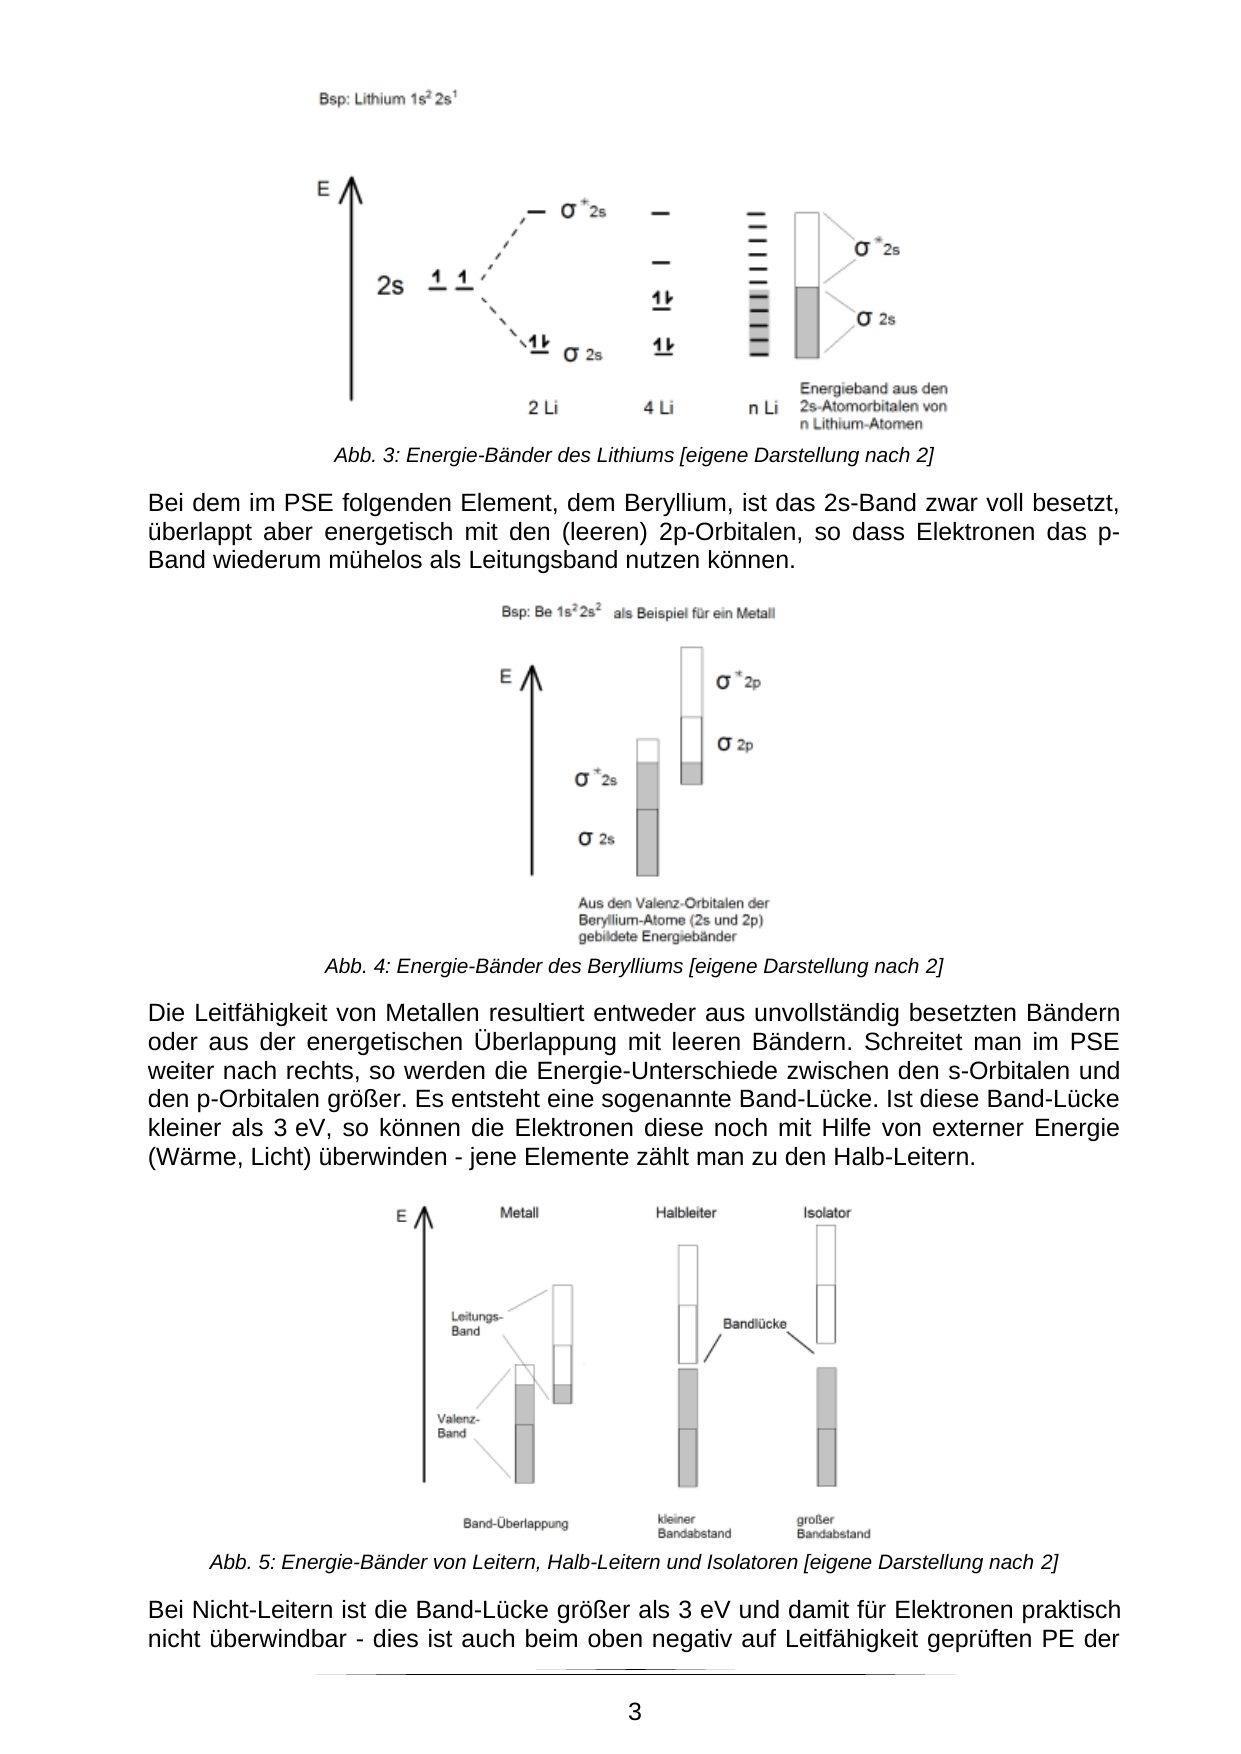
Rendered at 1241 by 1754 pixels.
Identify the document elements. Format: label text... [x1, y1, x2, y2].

picture [316, 88, 954, 443]
picture [393, 1195, 876, 1551]
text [148, 1595, 1122, 1652]
picture [487, 599, 783, 954]
text Abb. 3: Energie-Bänder des Lithiums [eigene Darstellung nach 2] [148, 443, 1122, 467]
text Abb. 5: Energie-Bänder von Leitern, Halb-Leitern und Isolatoren [eigene Darstellung nach 2] [148, 1550, 1122, 1574]
text Die Leitfähigkeit von Metallen resultiert entweder aus unvollständig besetzten Bändern oder aus der energetischen Überlappung mit leeren Bändern. Schreitet man im PSE weiter nach rechts, so werden die Energie-Unterschiede zwischen den s-Orbitalen und den p-Orbitalen größer. Es entsteht eine sogenannte Band-Lücke. Ist diese Band-Lücke kleiner als 3 eV, so können die Elektronen diese noch mit Hilfe von externer Energie (Wärme, Licht) überwinden - jene Elemente zählt man zu den Halb-Leitern. [148, 998, 1122, 1171]
text Bei dem im PSE folgenden Element, dem Beryllium, ist das 2s-Band zwar voll besetzt, überlappt aber energetisch mit den (leeren) 2p-Orbitalen, so dass Elektronen das p-Band wiederum mühelos als Leitungsband nutzen können. [148, 488, 1122, 574]
text Abb. 4: Energie-Bänder des Berylliums [eigene Darstellung nach 2] [148, 953, 1122, 977]
